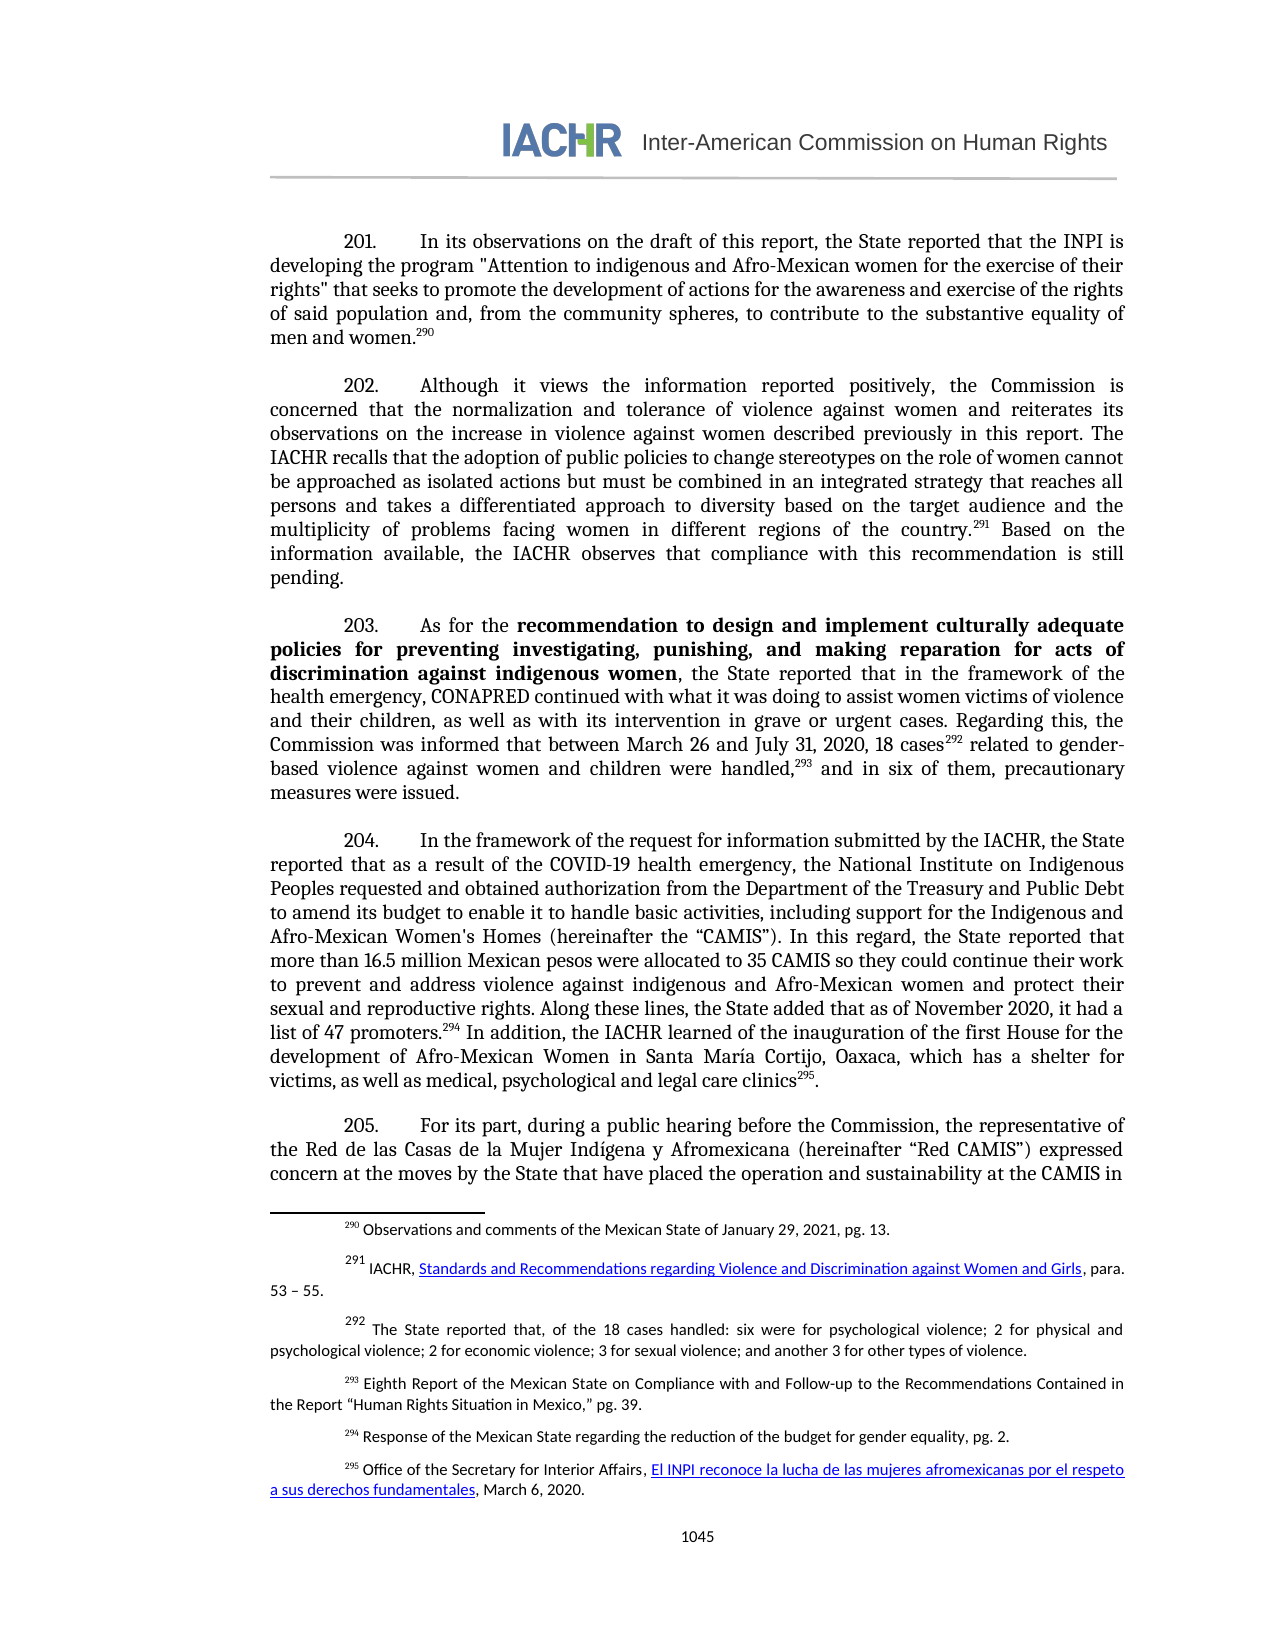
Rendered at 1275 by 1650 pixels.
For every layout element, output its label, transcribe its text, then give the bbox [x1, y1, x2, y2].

picture [493, 113, 627, 168]
list Although it views the information reported positively, the Commission is concerned that the normalization and tolerance of violence against women and reiterates its observations on the increase in violence against women described previously in this report. The IACHR recalls that the adoption of public policies to change stereotypes on the role of women cannot be approached as isolated actions but must be combined in an integrated strategy that reaches all persons and takes a differentiated approach to diversity based on the target audience and the multiplicity of problems facing women in different regions of the country. Based on the information available, the IACHR observes that compliance with this recommendation is still pending. [270, 374, 1125, 589]
list In the framework of the request for information submitted by the IACHR, the State reported that as a result of the COVID-19 health emergency, the National Institute on Indigenous Peoples requested and obtained authorization from the Department of the Treasury and Public Debt to amend its budget to enable it to handle basic activities, including support for the Indigenous and Afro-Mexican Women's Homes (hereinafter the “CAMIS”). In this regard, the State reported that more than 16.5 million Mexican pesos were allocated to 35 CAMIS so they could continue their work to prevent and address violence against indigenous and Afro-Mexican women and protect their sexual and reproductive rights. Along these lines, the State added that as of November 2020, it had a list of 47 promoters. In addition, the IACHR learned of the inauguration of the first House for the development of Afro-Mexican Women in Santa María Cortijo, Oaxaca, which has a shelter for victims, as well as medical, psychological and legal care clinics. [270, 829, 1125, 1092]
list As for the recommendation to design and implement culturally adequate policies for preventing investigating, punishing, and making reparation for acts of discrimination against indigenous women, the State reported that in the framework of the health emergency, CONAPRED continued with what it was doing to assist women victims of violence and their children, as well as with its intervention in grave or urgent cases. Regarding this, the Commission was informed that between March 26 and July 31, 2020, 18 cases related to gender-based violence against women and children were handled, and in six of them, precautionary measures were issued. [270, 613, 1125, 805]
list In its observations on the draft of this report, the State reported that the INPI is developing the program "Attention to indigenous and Afro-Mexican women for the exercise of their rights" that seeks to promote the development of actions for the awareness and exercise of the rights of said population and, from the community spheres, to contribute to the substantive equality of men and women. [270, 230, 1125, 350]
